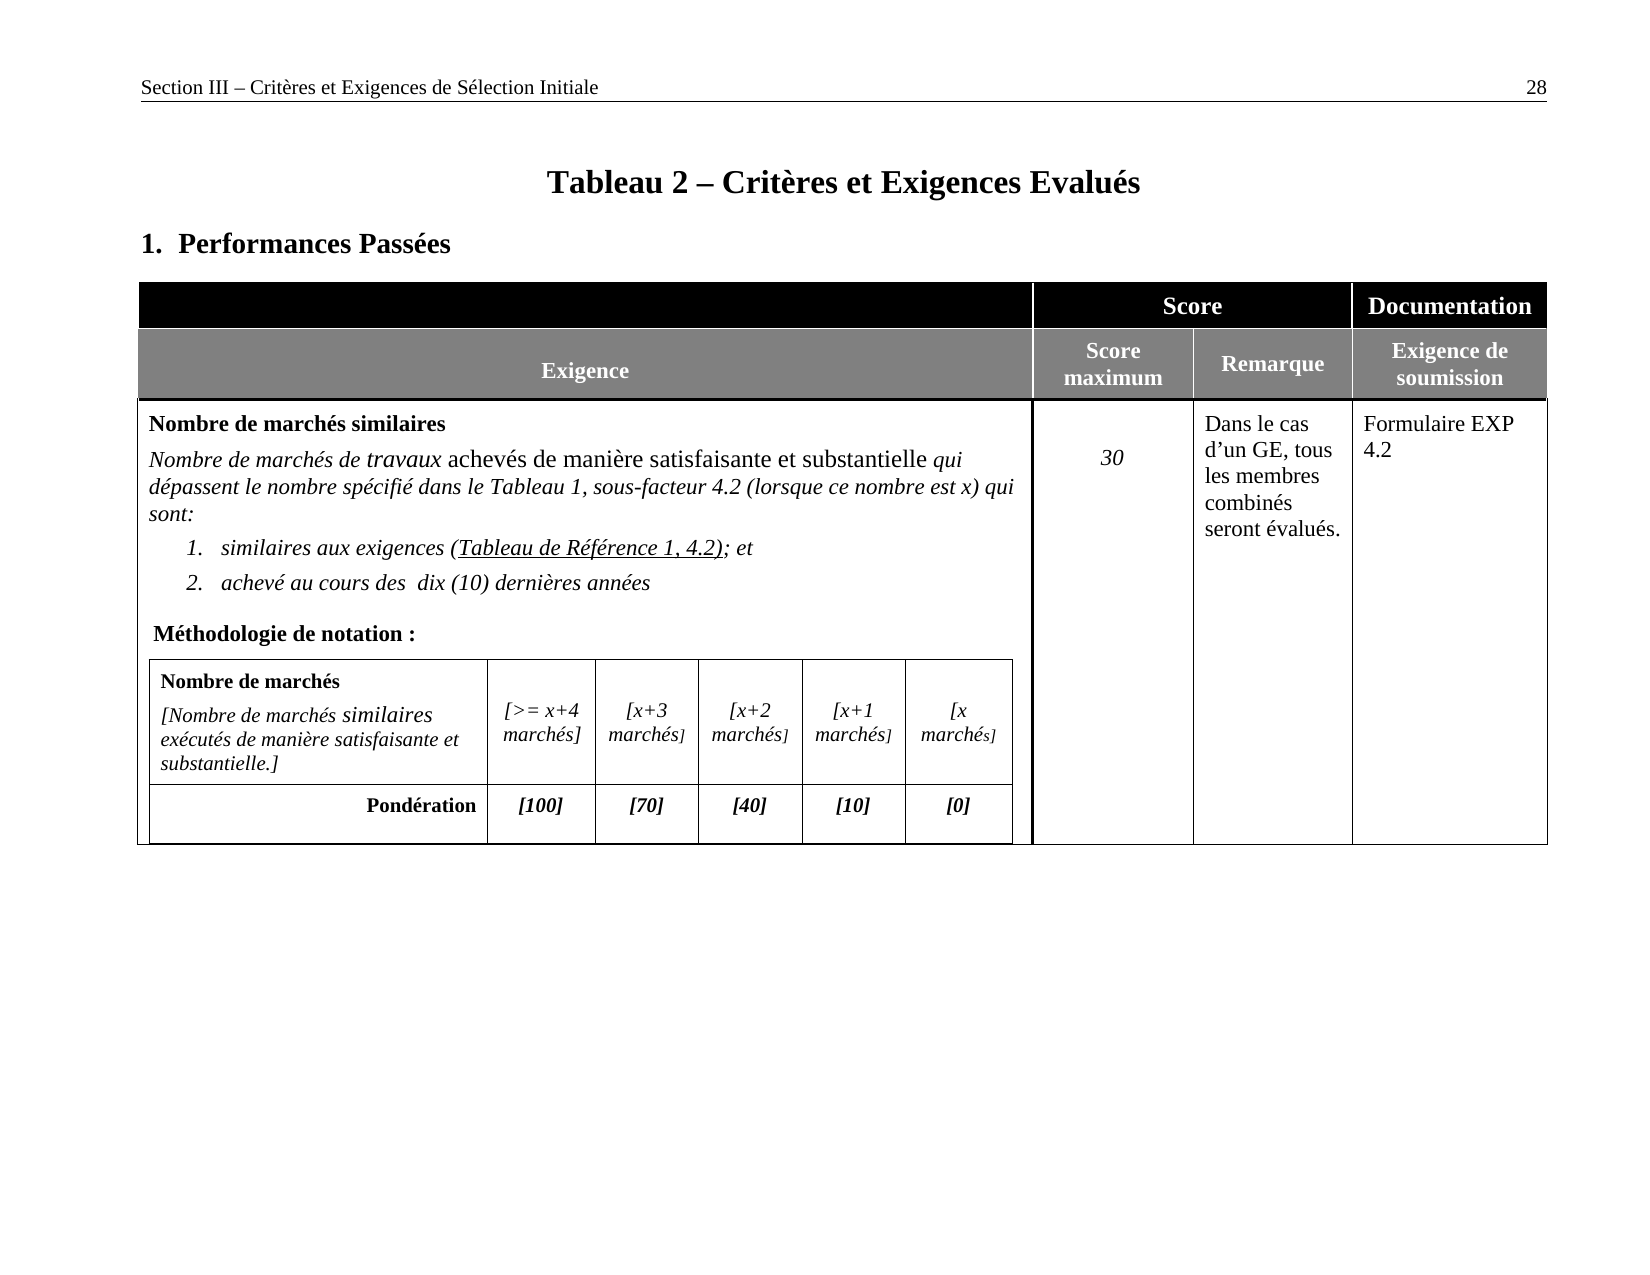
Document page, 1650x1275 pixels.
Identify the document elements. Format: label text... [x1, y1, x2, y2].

table_header [139, 282, 1033, 328]
table_cell Formulaire EXP 4.2 [1353, 398, 1547, 844]
table_header Score [1034, 282, 1352, 328]
text Tableau 2 – Critères et Exigences Evalués [141, 162, 1547, 201]
table_cell Exigence [138, 329, 1032, 398]
table_header Documentation [1353, 282, 1547, 328]
table_cell Nombre de marchés similaires Nombre de marchés de travaux achevés de manière satisfaisante et substantielle qui dépassent le nombre spécifié dans le Tableau 1, sous-facteur 4.2 (lorsque ce nombre est x) qui sont: similaires aux exigences (Tableau de Référence 1, 4.2); et achevé au cours des dix (10) dernières années Méthodologie de notation : [138, 398, 1031, 844]
table_cell Exigence de soumission [1353, 328, 1547, 398]
list Performances Passées [141, 226, 1547, 259]
table_cell Dans le cas d’un GE, tous les membres combinés seront évalués. [1194, 401, 1352, 844]
table_cell 30 [1034, 401, 1193, 844]
table_cell Score maximum [1034, 329, 1193, 398]
table_cell Remarque [1194, 329, 1352, 398]
